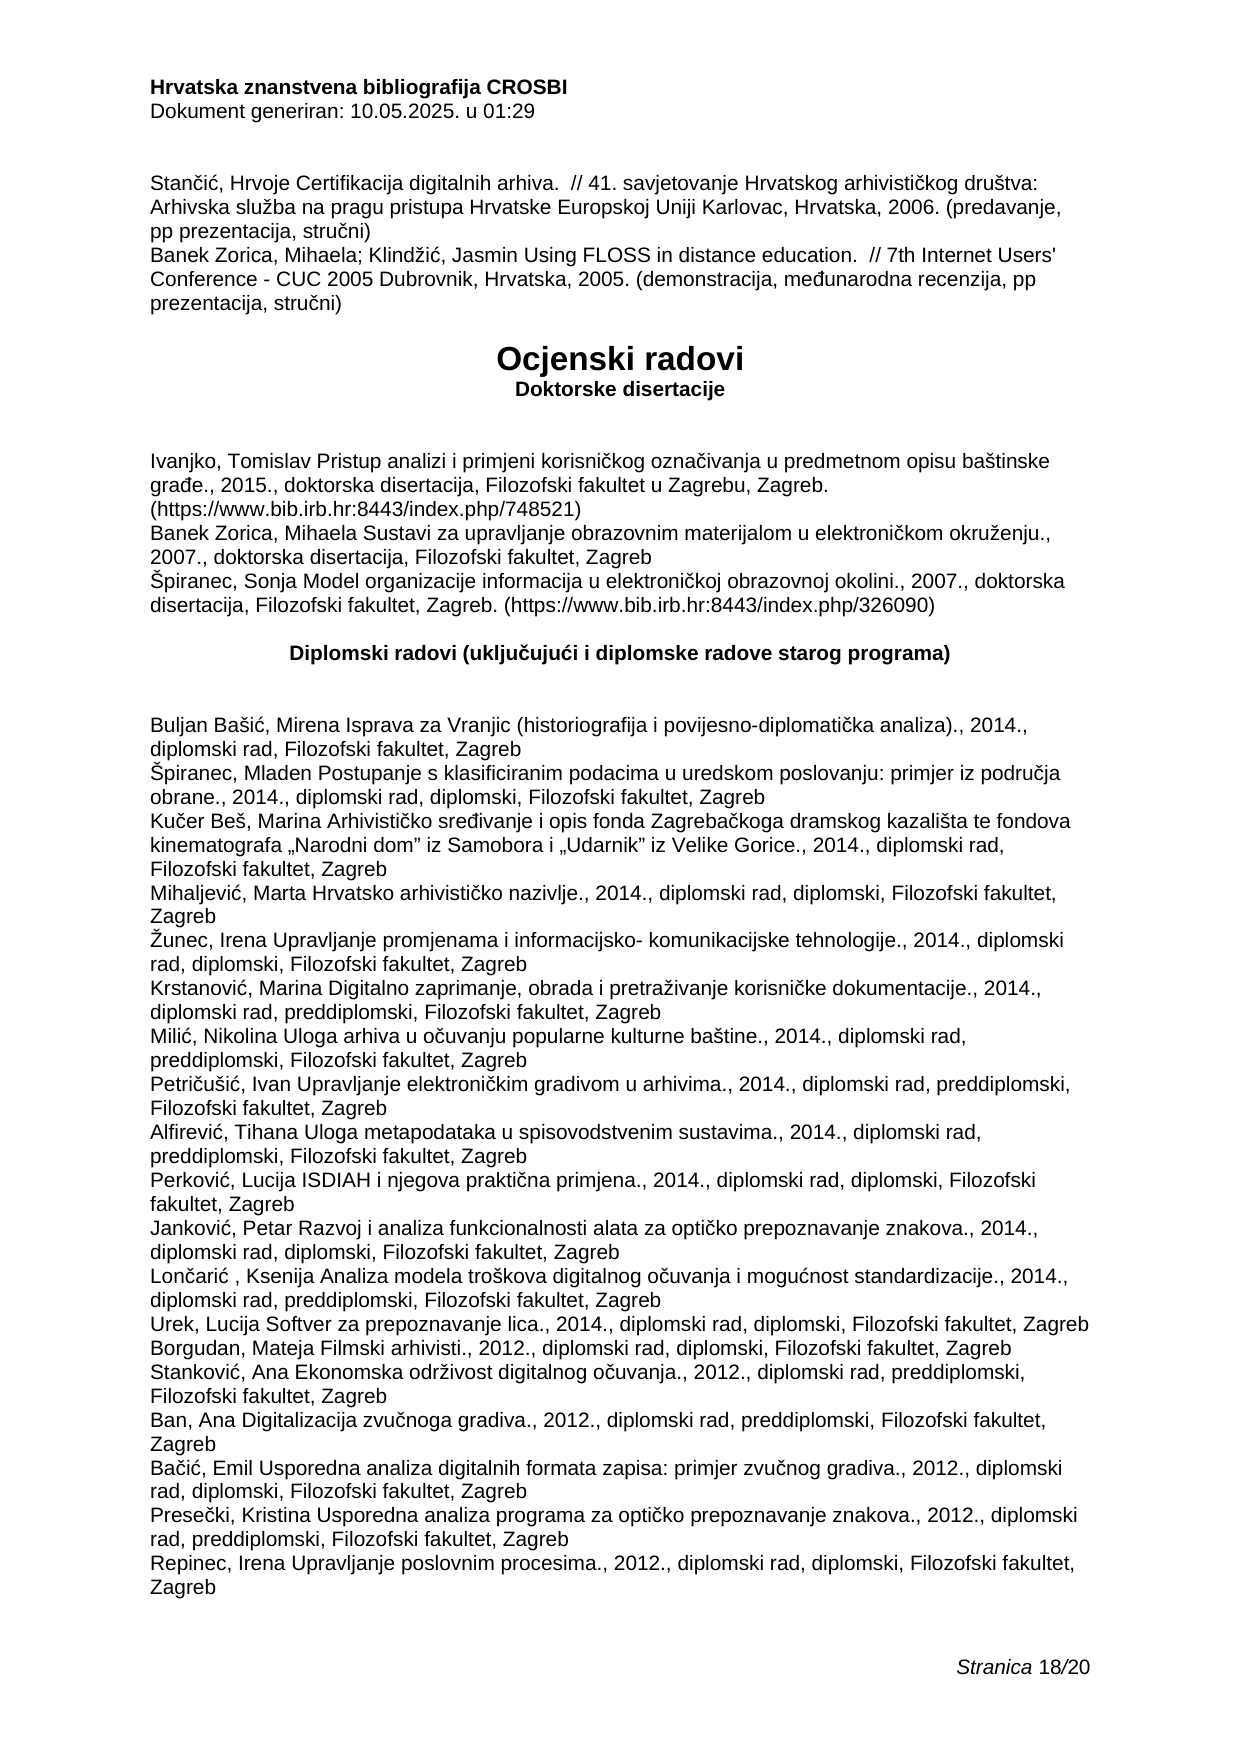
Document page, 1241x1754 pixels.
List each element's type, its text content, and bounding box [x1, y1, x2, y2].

text Krstanović, Marina [150, 976, 1090, 1024]
text Mihaljević, Marta [150, 880, 1090, 928]
text Perković, Lucija [150, 1168, 1090, 1216]
text Ban, Ana [150, 1407, 1090, 1455]
text Janković, Petar [150, 1216, 1090, 1264]
subtitle Ocjenski radovi [150, 339, 1090, 377]
text Repinec, Irena [150, 1551, 1090, 1599]
text Presečki, Kristina [150, 1503, 1090, 1551]
text Alfirević, Tihana [150, 1120, 1090, 1168]
text Kučer Beš, Marina [150, 808, 1090, 880]
subtitle Diplomski radovi (uključujući i diplomske radove starog programa) [150, 641, 1090, 665]
text Borgudan, Mateja [150, 1336, 1090, 1359]
text Banek Zorica, Mihaela; Klindžić, Jasmin [150, 243, 1090, 315]
text Ivanjko, Tomislav [150, 449, 1090, 521]
text Špiranec, Sonja [150, 569, 1090, 617]
text Urek, Lucija [150, 1312, 1090, 1336]
text Lončarić , Ksenija [150, 1264, 1090, 1312]
text Stanković, Ana [150, 1359, 1090, 1407]
subtitle Doktorske disertacije [150, 377, 1090, 401]
text Petričušić, Ivan [150, 1072, 1090, 1120]
text Stančić, Hrvoje [150, 171, 1090, 243]
text Buljan Bašić, Mirena [150, 713, 1090, 761]
text Žunec, Irena [150, 928, 1090, 976]
text Banek Zorica, Mihaela [150, 521, 1090, 569]
text Milić, Nikolina [150, 1024, 1090, 1072]
text Špiranec, Mladen [150, 761, 1090, 808]
text Bačić, Emil [150, 1455, 1090, 1503]
